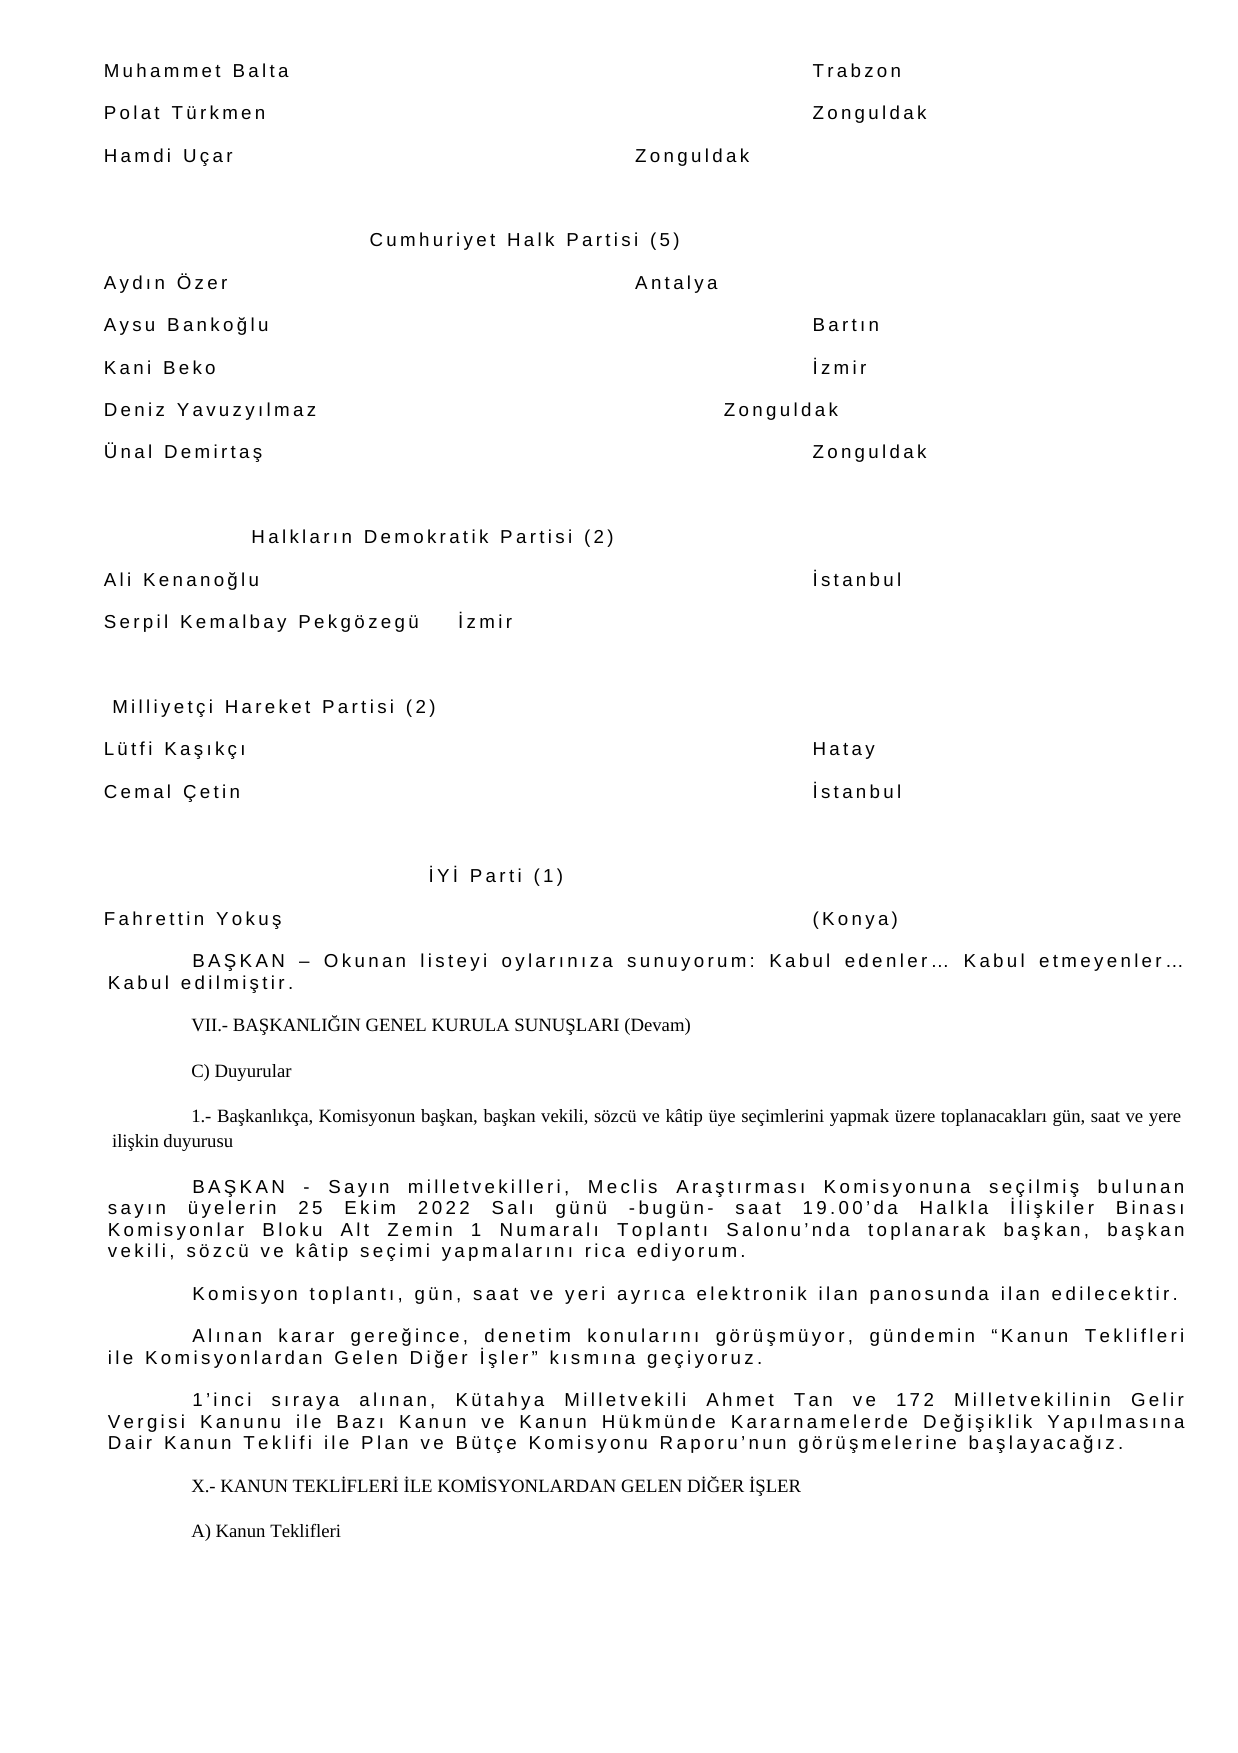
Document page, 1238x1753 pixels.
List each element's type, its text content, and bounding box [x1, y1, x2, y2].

text A) Kanun Teklifleri [112, 1520, 1184, 1542]
text 1.- Başkanlıkça, Komisyonun başkan, başkan vekili, sözcü ve kâtip üye seçimlerini yapmak üzere toplanacakları gün, saat ve yere ilişkin duyurusu [112, 1105, 1184, 1152]
text Cumhuriyet Halk Partisi (5) [103, 229, 1186, 251]
text Muhammet Balta Trabzon [103, 60, 1186, 81]
text Aydın Özer Antalya [103, 272, 1186, 293]
text Serpil Kemalbay Pekgözegü İzmir [103, 611, 1186, 632]
text Fahrettin Yokuş (Konya) [103, 908, 1186, 929]
text C) Duyurular [112, 1059, 1184, 1081]
text Halkların Demokratik Partisi (2) [103, 526, 1186, 548]
text İYİ Parti (1) [103, 865, 1186, 887]
text Milliyetçi Hareket Partisi (2) [103, 696, 1186, 717]
text 1’inci sıraya alınan, Kütahya Milletvekili Ahmet Tan ve 172 Milletvekilinin Gelir Vergisi Kanunu ile Bazı Kanun ve Kanun Hükmünde Kararnamelerde Değişiklik Yapılmasına Dair Kanun Teklifi ile Plan ve Bütçe Komisyonu Raporu’nun görüşmelerine başlayacağız. [108, 1389, 1186, 1454]
text Cemal Çetin İstanbul [103, 780, 1186, 802]
text X.- KANUN TEKLİFLERİ İLE KOMİSYONLARDAN GELEN DİĞER İŞLER [112, 1474, 1184, 1496]
text Komisyon toplantı, gün, saat ve yeri ayrıca elektronik ilan panosunda ilan edilecektir. [108, 1283, 1186, 1304]
text Kani Beko İzmir [103, 356, 1186, 378]
text Ali Kenanoğlu İstanbul [103, 568, 1186, 590]
text Lütfi Kaşıkçı Hatay [103, 738, 1186, 759]
text Aysu Bankoğlu Bartın [103, 314, 1186, 336]
text BAŞKAN – Okunan listeyi oylarınıza sunuyorum: Kabul edenler… Kabul etmeyenler… Kabul edilmiştir. [108, 950, 1186, 993]
text Hamdi Uçar Zonguldak [103, 144, 1186, 166]
text Deniz Yavuzyılmaz Zonguldak [103, 399, 1186, 420]
text BAŞKAN - Sayın milletvekilleri, Meclis Araştırması Komisyonuna seçilmiş bulunan sayın üyelerin 25 Ekim 2022 Salı günü -bugün- saat 19.00’da Halkla İlişkiler Binası Komisyonlar Bloku Alt Zemin 1 Numaralı Toplantı Salonu’nda toplanarak başkan, başkan vekili, sözcü ve kâtip seçimi yapmalarını rica ediyorum. [108, 1176, 1186, 1262]
text VII.- BAŞKANLIĞIN GENEL KURULA SUNUŞLARI (Devam) [112, 1014, 1184, 1036]
text Ünal Demirtaş Zonguldak [103, 441, 1186, 463]
text Polat Türkmen Zonguldak [103, 102, 1186, 124]
text Alınan karar gereğince, denetim konularını görüşmüyor, gündemin “Kanun Teklifleri ile Komisyonlardan Gelen Diğer İşler” kısmına geçiyoruz. [108, 1325, 1186, 1368]
